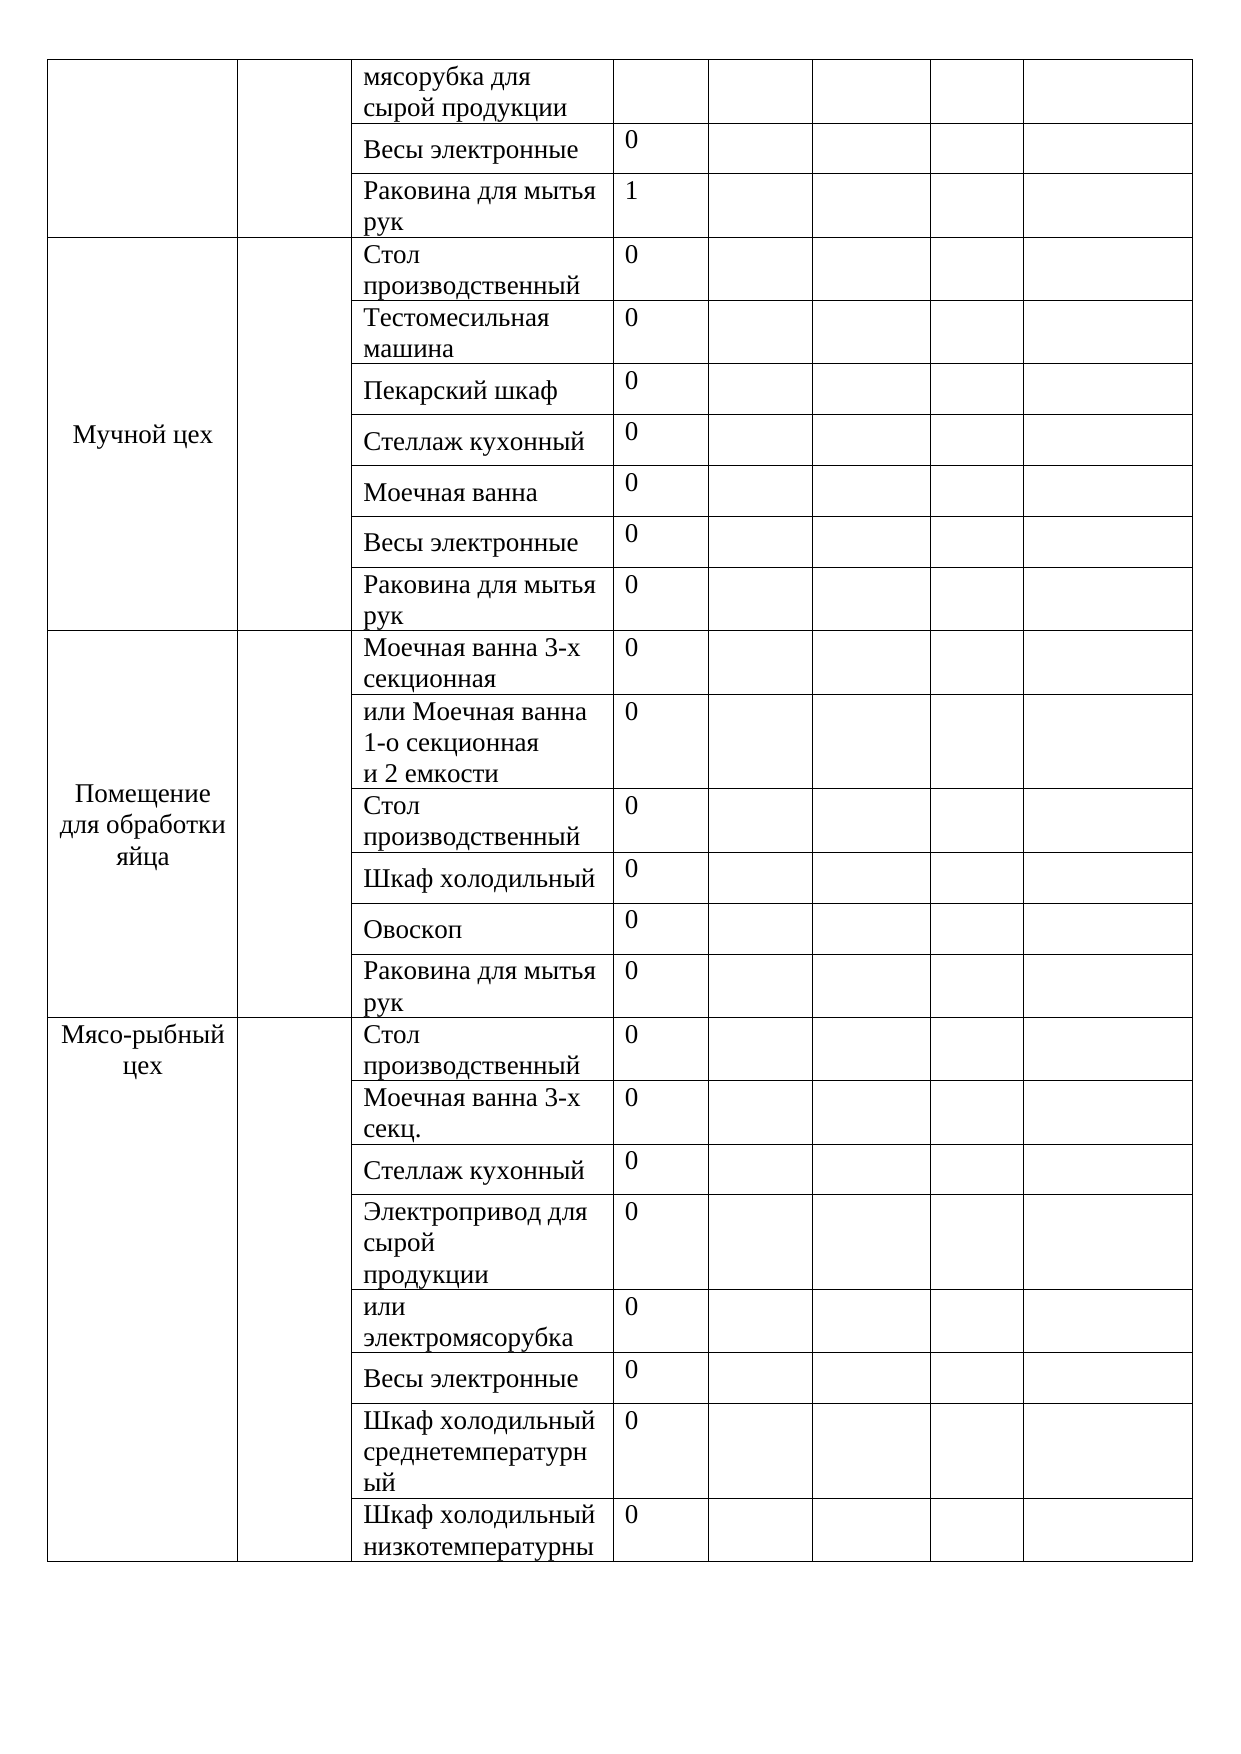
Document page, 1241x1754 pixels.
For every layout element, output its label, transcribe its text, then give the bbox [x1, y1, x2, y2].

table_cell 0 [614, 466, 708, 516]
table_cell [931, 904, 1023, 953]
table_cell [709, 415, 812, 465]
table_cell [1024, 789, 1192, 852]
table_cell Раковина для мытья рук [352, 174, 613, 237]
table_cell [1024, 364, 1192, 414]
table_cell 0 [614, 1290, 708, 1352]
table_cell [931, 174, 1023, 237]
table_cell 0 [614, 517, 708, 567]
table_cell 0 [614, 1081, 708, 1143]
table_cell [709, 1499, 812, 1561]
table_cell [1024, 631, 1192, 694]
table_cell 0 [614, 238, 708, 300]
table_cell [931, 415, 1023, 465]
table_cell [709, 695, 812, 788]
table_cell [709, 301, 812, 363]
table_cell [709, 1290, 812, 1352]
table_cell [813, 415, 930, 465]
table_cell [931, 789, 1023, 852]
table_cell 0 [614, 955, 708, 1017]
table_cell [1024, 124, 1192, 173]
table_cell [931, 517, 1023, 567]
table_cell [1024, 853, 1192, 902]
table_cell Раковина для мытья рук [352, 568, 613, 630]
table_cell Мясо-рыбный цех [48, 1018, 237, 1561]
table_cell [931, 238, 1023, 300]
table_cell [1024, 1499, 1192, 1561]
table_cell Стол производственный [352, 789, 613, 852]
table_cell [931, 60, 1023, 122]
table_cell Раковина для мытья рук [352, 955, 613, 1017]
table_cell Шкаф холодильный среднетемпературный [352, 1404, 613, 1498]
table_cell [813, 695, 930, 788]
table_cell 0 [614, 60, 708, 122]
table_cell [1024, 301, 1192, 363]
table_cell Моечная ванна 3-х секционная [352, 631, 613, 694]
table_cell [709, 568, 812, 630]
table_cell [813, 238, 930, 300]
table_cell [709, 1195, 812, 1289]
table_cell [1024, 1290, 1192, 1352]
table_cell [1024, 568, 1192, 630]
table_cell [709, 1018, 812, 1080]
table_cell 0 [614, 364, 708, 414]
table_cell [931, 1145, 1023, 1194]
table_cell Весы электронные [352, 124, 613, 173]
table_cell [931, 695, 1023, 788]
table_cell [709, 364, 812, 414]
table_cell [813, 853, 930, 902]
table_cell Стеллаж кухонный [352, 415, 613, 465]
table_cell [813, 1195, 930, 1289]
table_cell [931, 301, 1023, 363]
table_cell [813, 124, 930, 173]
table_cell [352, 60, 613, 122]
table_cell [813, 301, 930, 363]
table_cell Моечная ванна [352, 466, 613, 516]
table_cell [1024, 1081, 1192, 1143]
table_cell [1024, 1145, 1192, 1194]
table_cell 1 [614, 174, 708, 237]
table_cell [1024, 1195, 1192, 1289]
table_cell [813, 60, 930, 122]
table_cell [813, 1499, 930, 1561]
table_cell или Моечная ванна 1-о секционная и 2 емкости [352, 695, 613, 788]
table_cell [813, 1145, 930, 1194]
table_cell [931, 1290, 1023, 1352]
table_cell Стол производственный [352, 238, 613, 300]
table_cell [238, 1018, 351, 1561]
table_cell [1024, 174, 1192, 237]
table_cell [931, 568, 1023, 630]
table_cell 0 [614, 695, 708, 788]
table_cell [1024, 695, 1192, 788]
table_cell [709, 517, 812, 567]
table_cell [931, 364, 1023, 414]
table_cell [931, 1404, 1023, 1498]
table_cell [709, 1145, 812, 1194]
table_cell 0 [614, 631, 708, 694]
table_cell [709, 124, 812, 173]
table_cell [931, 1018, 1023, 1080]
table_cell 0 [614, 1145, 708, 1194]
table_cell [931, 466, 1023, 516]
table_cell Стол производственный [352, 1018, 613, 1080]
table_cell [813, 904, 930, 953]
table_cell [1024, 517, 1192, 567]
table_cell [709, 60, 812, 122]
table_cell Пекарский шкаф [352, 364, 613, 414]
table_cell 0 [614, 1195, 708, 1289]
table_cell [1024, 955, 1192, 1017]
table_cell [813, 174, 930, 237]
table_cell Стеллаж кухонный [352, 1145, 613, 1194]
table_cell Весы электронные [352, 517, 613, 567]
table_cell [813, 517, 930, 567]
table_cell [931, 1195, 1023, 1289]
table_cell Помещение для обработки яйца [48, 631, 237, 1017]
table_cell [1024, 60, 1192, 122]
table_cell Мучной цех [48, 238, 237, 630]
table_cell [931, 124, 1023, 173]
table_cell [352, 1499, 613, 1561]
table_cell Моечная ванна 3-х секц. [352, 1081, 613, 1143]
table_cell [709, 1404, 812, 1498]
table_cell [813, 789, 930, 852]
table_cell [1024, 238, 1192, 300]
table_cell [813, 955, 930, 1017]
table_cell [813, 1290, 930, 1352]
table_cell Электропривод для сырой продукции [352, 1195, 613, 1289]
table_cell 0 [614, 1499, 708, 1561]
table_cell [709, 238, 812, 300]
table_cell [1024, 415, 1192, 465]
table_cell Шкаф холодильный [352, 853, 613, 902]
table_cell 0 [614, 568, 708, 630]
table_cell 0 [614, 415, 708, 465]
table_cell [813, 466, 930, 516]
table_cell [931, 631, 1023, 694]
table_cell [931, 955, 1023, 1017]
table_cell [931, 853, 1023, 902]
table_cell 0 [614, 1404, 708, 1498]
table_cell [931, 1081, 1023, 1143]
table_cell 0 [614, 1353, 708, 1403]
table_cell или электромясорубка [352, 1290, 613, 1352]
table_cell [238, 631, 351, 1017]
table_cell [1024, 1353, 1192, 1403]
table_cell [1024, 466, 1192, 516]
table_cell [813, 1081, 930, 1143]
table_cell 0 [614, 124, 708, 173]
table_cell 0 [614, 301, 708, 363]
table_cell [709, 1353, 812, 1403]
table_cell [931, 1499, 1023, 1561]
table_cell [813, 364, 930, 414]
table_cell Овоскоп [352, 904, 613, 953]
table_cell [709, 174, 812, 237]
table_cell [1024, 1018, 1192, 1080]
table_cell [813, 1404, 930, 1498]
table_cell [813, 1353, 930, 1403]
table_cell [709, 955, 812, 1017]
table_cell 0 [614, 904, 708, 953]
table_cell [813, 568, 930, 630]
table_cell [1024, 904, 1192, 953]
table_cell [709, 631, 812, 694]
table_cell [709, 1081, 812, 1143]
table_cell [931, 1353, 1023, 1403]
table_cell [709, 789, 812, 852]
table_cell [238, 238, 351, 630]
table_cell Весы электронные [352, 1353, 613, 1403]
table_cell [709, 904, 812, 953]
table_cell [709, 466, 812, 516]
table_cell [1024, 1404, 1192, 1498]
table_cell 0 [614, 789, 708, 852]
table_cell 0 [614, 853, 708, 902]
table_cell Тестомесильная машина [352, 301, 613, 363]
table_cell [813, 631, 930, 694]
table_cell 0 [614, 1018, 708, 1080]
table_cell [709, 853, 812, 902]
table_cell [813, 1018, 930, 1080]
